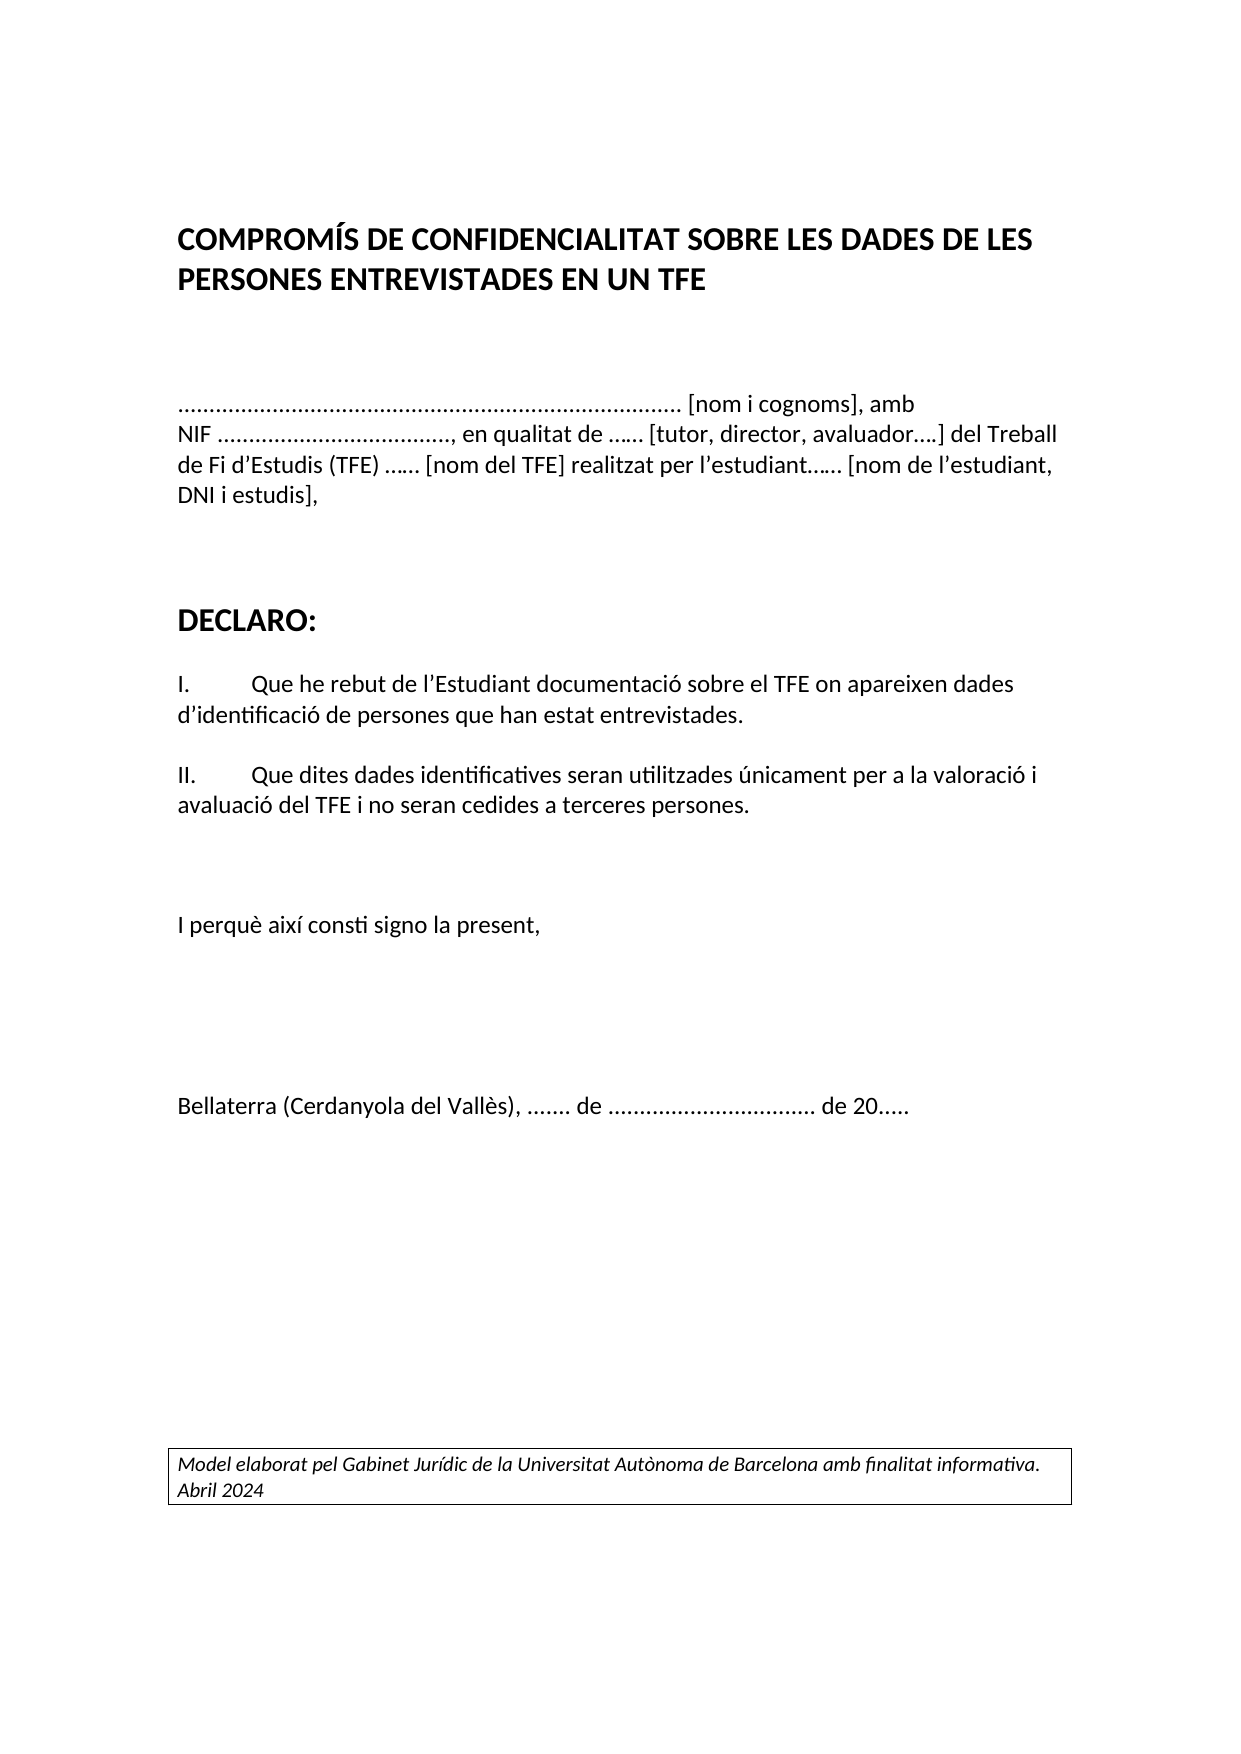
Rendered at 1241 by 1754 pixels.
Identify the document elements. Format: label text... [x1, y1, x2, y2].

text I. Que he rebut de l’Estudiant documentació sobre el TFE on apareixen dades d’identificació de persones que han estat entrevistades. [177, 669, 1063, 730]
text ................................................................................ [nom i cognoms], amb NIF ....................................., en qualitat de …… [tutor, director, avaluador….] del Treball de Fi d’Estudis (TFE) …… [nom del TFE] realitzat per l’estudiant…… [nom de l’estudiant, DNI i estudis], [177, 388, 1063, 510]
text COMPROMÍS DE CONFIDENCIALITAT SOBRE LES DADES DE LES PERSONES ENTREVISTADES EN UN TFE [177, 217, 1063, 299]
text II. Que dites dades identificatives seran utilitzades únicament per a la valoració i avaluació del TFE i no seran cedides a terceres persones. [177, 759, 1063, 820]
text Bellaterra (Cerdanyola del Vallès), ....... de ................................. de 20..... [177, 1090, 1063, 1121]
text I perquè així consti signo la present, [177, 909, 1063, 939]
text DECLARO: [177, 599, 1063, 639]
text Model elaborat pel Gabinet Jurídic de la Universitat Autònoma de Barcelona amb finalitat informativa. Abril 2024 [169, 1449, 1071, 1504]
